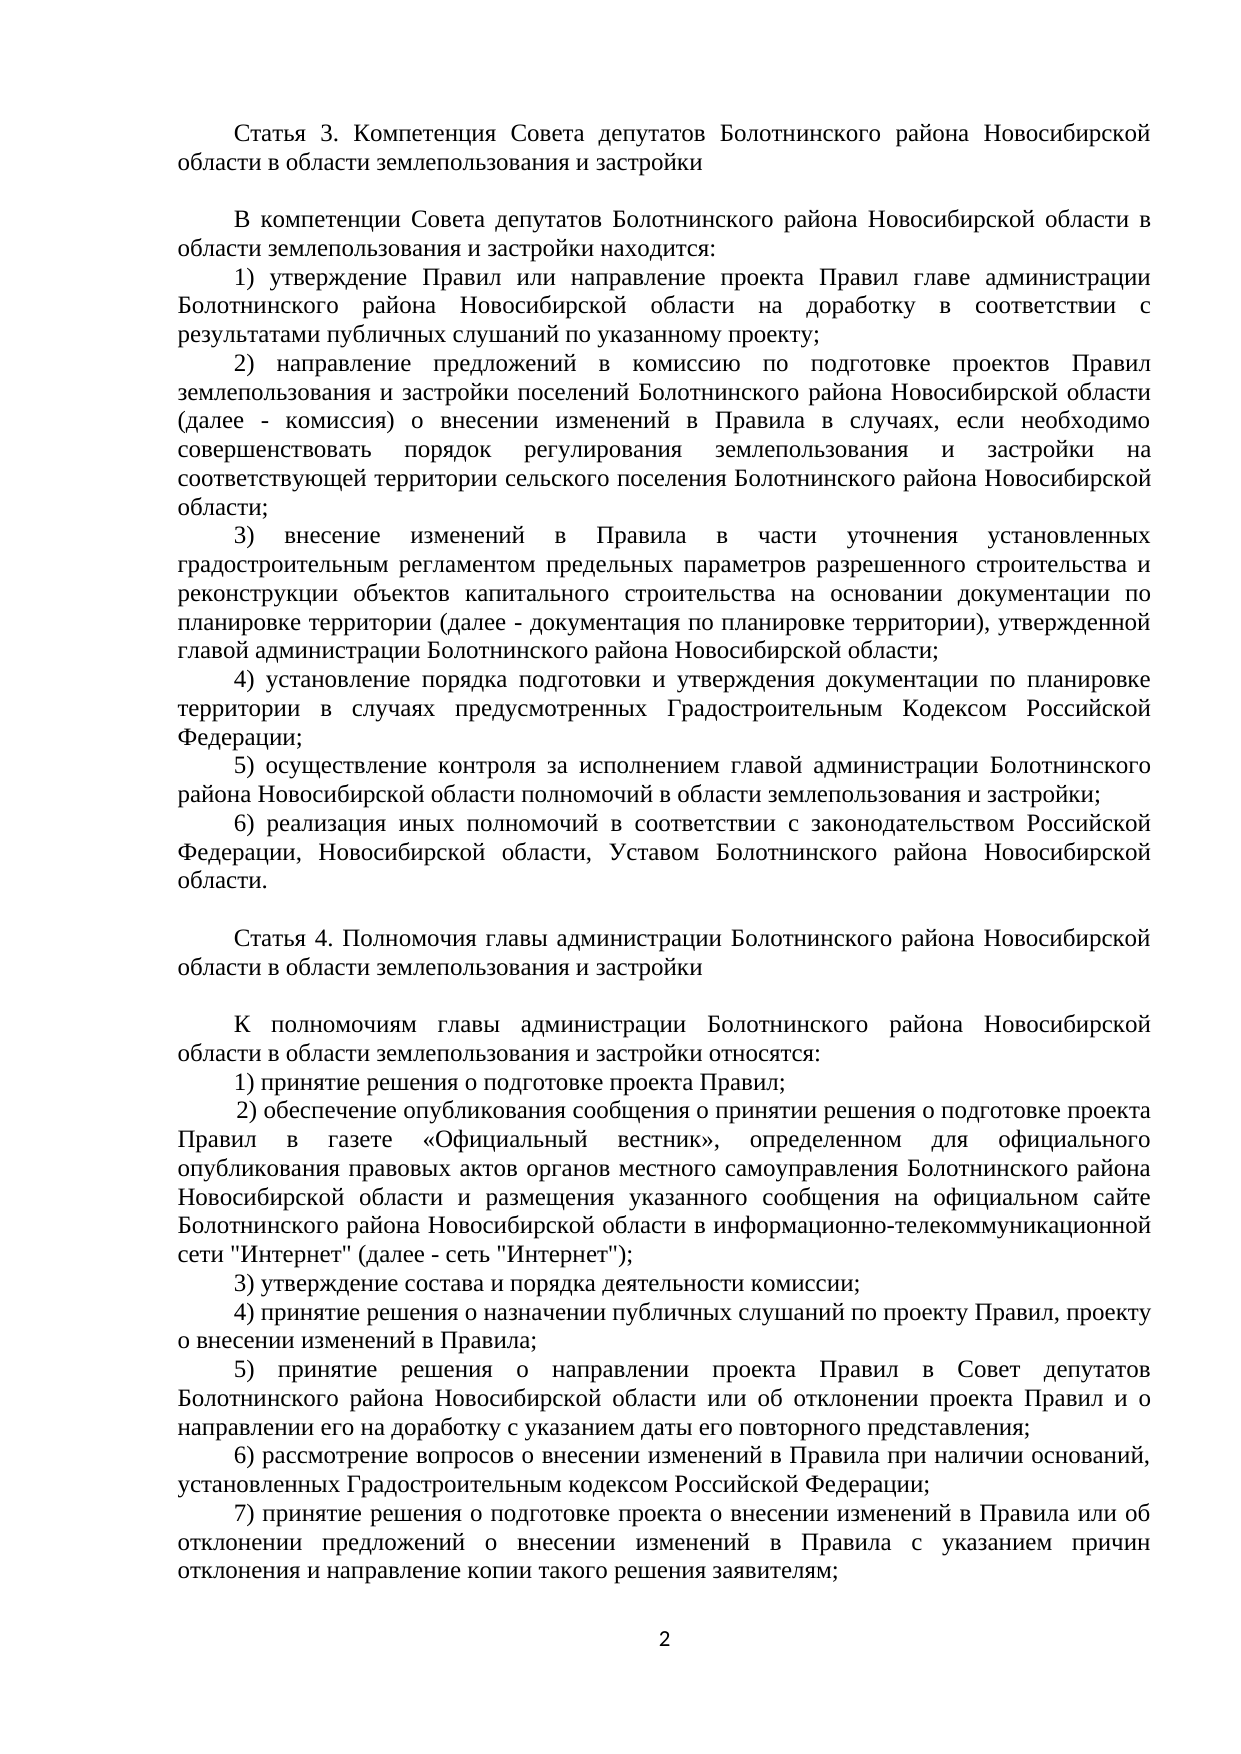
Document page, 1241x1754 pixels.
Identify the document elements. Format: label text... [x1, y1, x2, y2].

text 6) рассмотрение вопросов о внесении изменений в Правила при наличии оснований, установленных Градостроительным кодексом Российской Федерации; [177, 1441, 1152, 1498]
text 1) принятие решения о подготовке проекта Правил; [177, 1067, 1152, 1096]
text 5) осуществление контроля за исполнением главой администрации Болотнинского района Новосибирской области полномочий в области землепользования и застройки; [177, 751, 1152, 808]
text 6) реализация иных полномочий в соответствии с законодательством Российской Федерации, Новосибирской области, Уставом Болотнинского района Новосибирской области. [177, 808, 1152, 894]
text 4) принятие решения о назначении публичных слушаний по проекту Правил, проекту о внесении изменений в Правила; [177, 1297, 1152, 1354]
text 4) установление порядка подготовки и утверждения документации по планировке территории в случаях предусмотренных Градостроительным Кодексом Российской Федерации; [177, 664, 1152, 751]
text 1) утверждение Правил или направление проекта Правил главе администрации Болотнинского района Новосибирской области на доработку в соответствии с результатами публичных слушаний по указанному проекту; [177, 262, 1152, 348]
text 7) принятие решения о подготовке проекта о внесении изменений в Правила или об отклонении предложений о внесении изменений в Правила с указанием причин отклонения и направление копии такого решения заявителям; [177, 1498, 1152, 1584]
text К полномочиям главы администрации Болотнинского района Новосибирской области в области землепользования и застройки относятся: [177, 1009, 1152, 1067]
text В компетенции Совета депутатов Болотнинского района Новосибирской области в области землепользования и застройки находится: [177, 204, 1152, 262]
text 3) внесение изменений в Правила в части уточнения установленных градостроительным регламентом предельных параметров разрешенного строительства и реконструкции объектов капитального строительства на основании документации по планировке территории (далее - документация по планировке территории), утвержденной главой администрации Болотнинского района Новосибирской области; [177, 521, 1152, 664]
text 5) принятие решения о направлении проекта Правил в Совет депутатов Болотнинского района Новосибирской области или об отклонении проекта Правил и о направлении его на доработку с указанием даты его повторного представления; [177, 1354, 1152, 1441]
text 2) направление предложений в комиссию по подготовке проектов Правил землепользования и застройки поселений Болотнинского района Новосибирской области (далее - комиссия) о внесении изменений в Правила в случаях, если необходимо совершенствовать порядок регулирования землепользования и застройки на соответствующей территории сельского поселения Болотнинского района Новосибирской области; [177, 348, 1152, 521]
text Статья 3. Компетенция Совета депутатов Болотнинского района Новосибирской области в области землепользования и застройки [177, 118, 1152, 176]
text 3) утверждение состава и порядка деятельности комиссии; [177, 1268, 1152, 1297]
text 2) обеспечение опубликования сообщения о принятии решения о подготовке проекта Правил в газете «Официальный вестник», определенном для официального опубликования правовых актов органов местного самоуправления Болотнинского района Новосибирской области и размещения указанного сообщения на официальном сайте Болотнинского района Новосибирской области в информационно-телекоммуникационной сети "Интернет" (далее - сеть "Интернет"); [177, 1096, 1152, 1268]
text Статья 4. Полномочия главы администрации Болотнинского района Новосибирской области в области землепользования и застройки [177, 923, 1152, 981]
